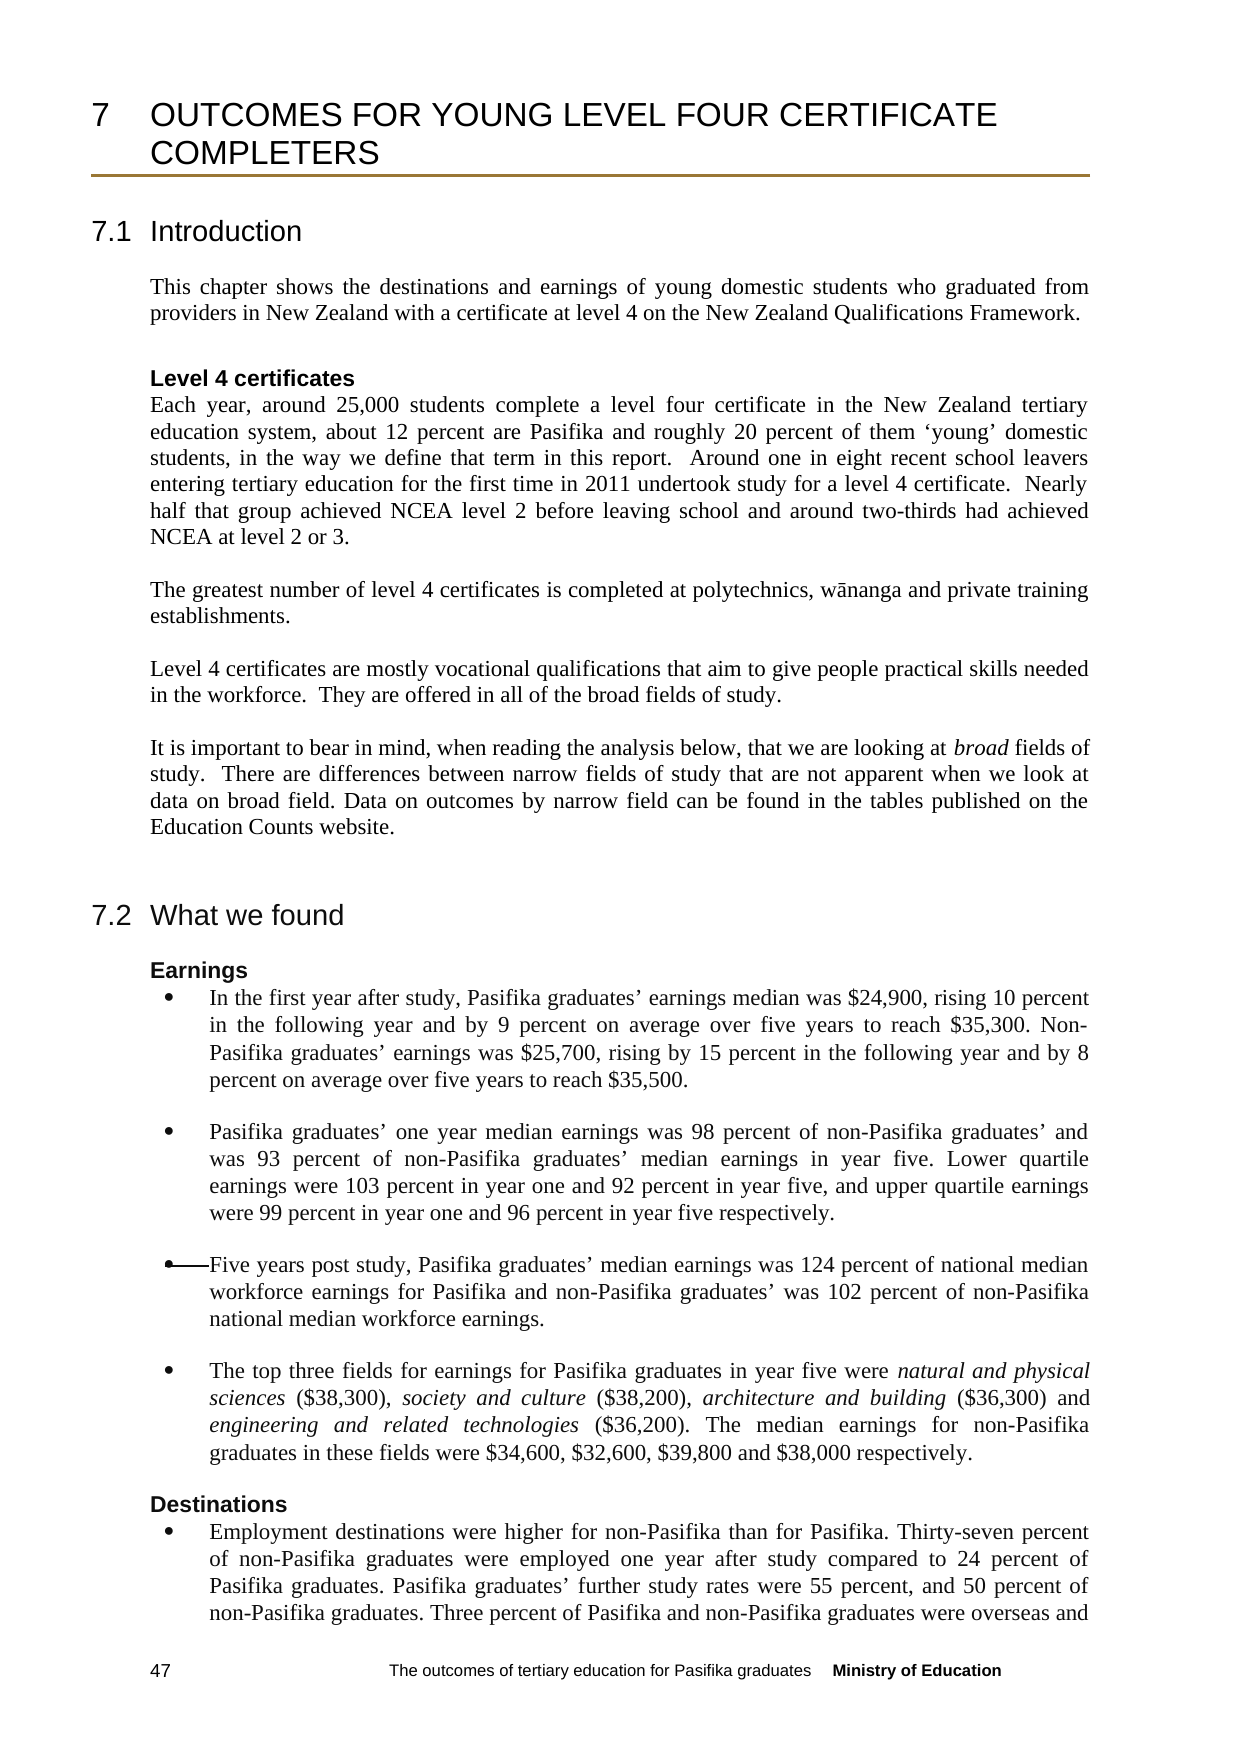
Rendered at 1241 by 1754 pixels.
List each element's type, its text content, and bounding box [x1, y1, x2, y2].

text In the first year after study, Pasifika graduates’ earnings median was $24,900, rising 10 percent in the following year and by 9 percent on average over five years to reach $35,300. Non-Pasifika graduates’ earnings was $25,700, rising by 15 percent in the following year and by 8 percent on average over five years to reach $35,500. [165, 984, 1090, 1092]
text Each year, around 25,000 students complete a level four certificate in the New Zealand tertiary education system, about 12 percent are Pasifika and roughly 20 percent of them ‘young’ domestic students, in the way we define that term in this report. Around one in eight recent school leavers entering tertiary education for the first time in 2011 undertook study for a level 4 certificate. Nearly half that group achieved NCEA level 2 before leaving school and around two-thirds had achieved NCEA at level 2 or 3. [150, 391, 1090, 549]
text The greatest number of level 4 certificates is completed at polytechnics, wānanga and private training establishments. [150, 576, 1090, 629]
subtitle Earnings [150, 957, 1090, 984]
text It is important to bear in mind, when reading the analysis below, that we are looking at broad fields of study. There are differences between narrow fields of study that are not apparent when we look at data on broad field. Data on outcomes by narrow field can be found in the tables published on the Education Counts website. [150, 734, 1090, 839]
subtitle Destinations [150, 1490, 1090, 1517]
subtitle What we found [91, 898, 1090, 932]
subtitle Level 4 certificates [150, 364, 1090, 391]
text Pasifika graduates’ one year median earnings was 98 percent of non-Pasifika graduates’ and was 93 percent of non-Pasifika graduates’ median earnings in year five. Lower quartile earnings were 103 percent in year one and 92 percent in year five, and upper quartile earnings were 99 percent in year one and 96 percent in year five respectively. [165, 1117, 1090, 1225]
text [165, 1517, 1090, 1625]
text The top three fields for earnings for Pasifika graduates in year five were natural and physical sciences ($38,300), society and culture ($38,200), architecture and building ($36,300) and engineering and related technologies ($36,200). The median earnings for non-Pasifika graduates in these fields were $34,600, $32,600, $39,800 and $38,000 respectively. [165, 1357, 1090, 1465]
text Level 4 certificates are mostly vocational qualifications that aim to give people practical skills needed in the workforce. They are offered in all of the broad fields of study. [150, 655, 1090, 708]
subtitle Outcomes for young level four certificate completers [91, 95, 1090, 174]
text This chapter shows the destinations and earnings of young domestic students who graduated from providers in New Zealand with a certificate at level 4 on the New Zealand Qualifications Framework. [150, 273, 1090, 326]
subtitle Introduction [91, 214, 1090, 248]
text Five years post study, Pasifika graduates’ median earnings was 124 percent of national median workforce earnings for Pasifika and non-Pasifika graduates’ was 102 percent of non-Pasifika national median workforce earnings. [165, 1250, 1090, 1332]
